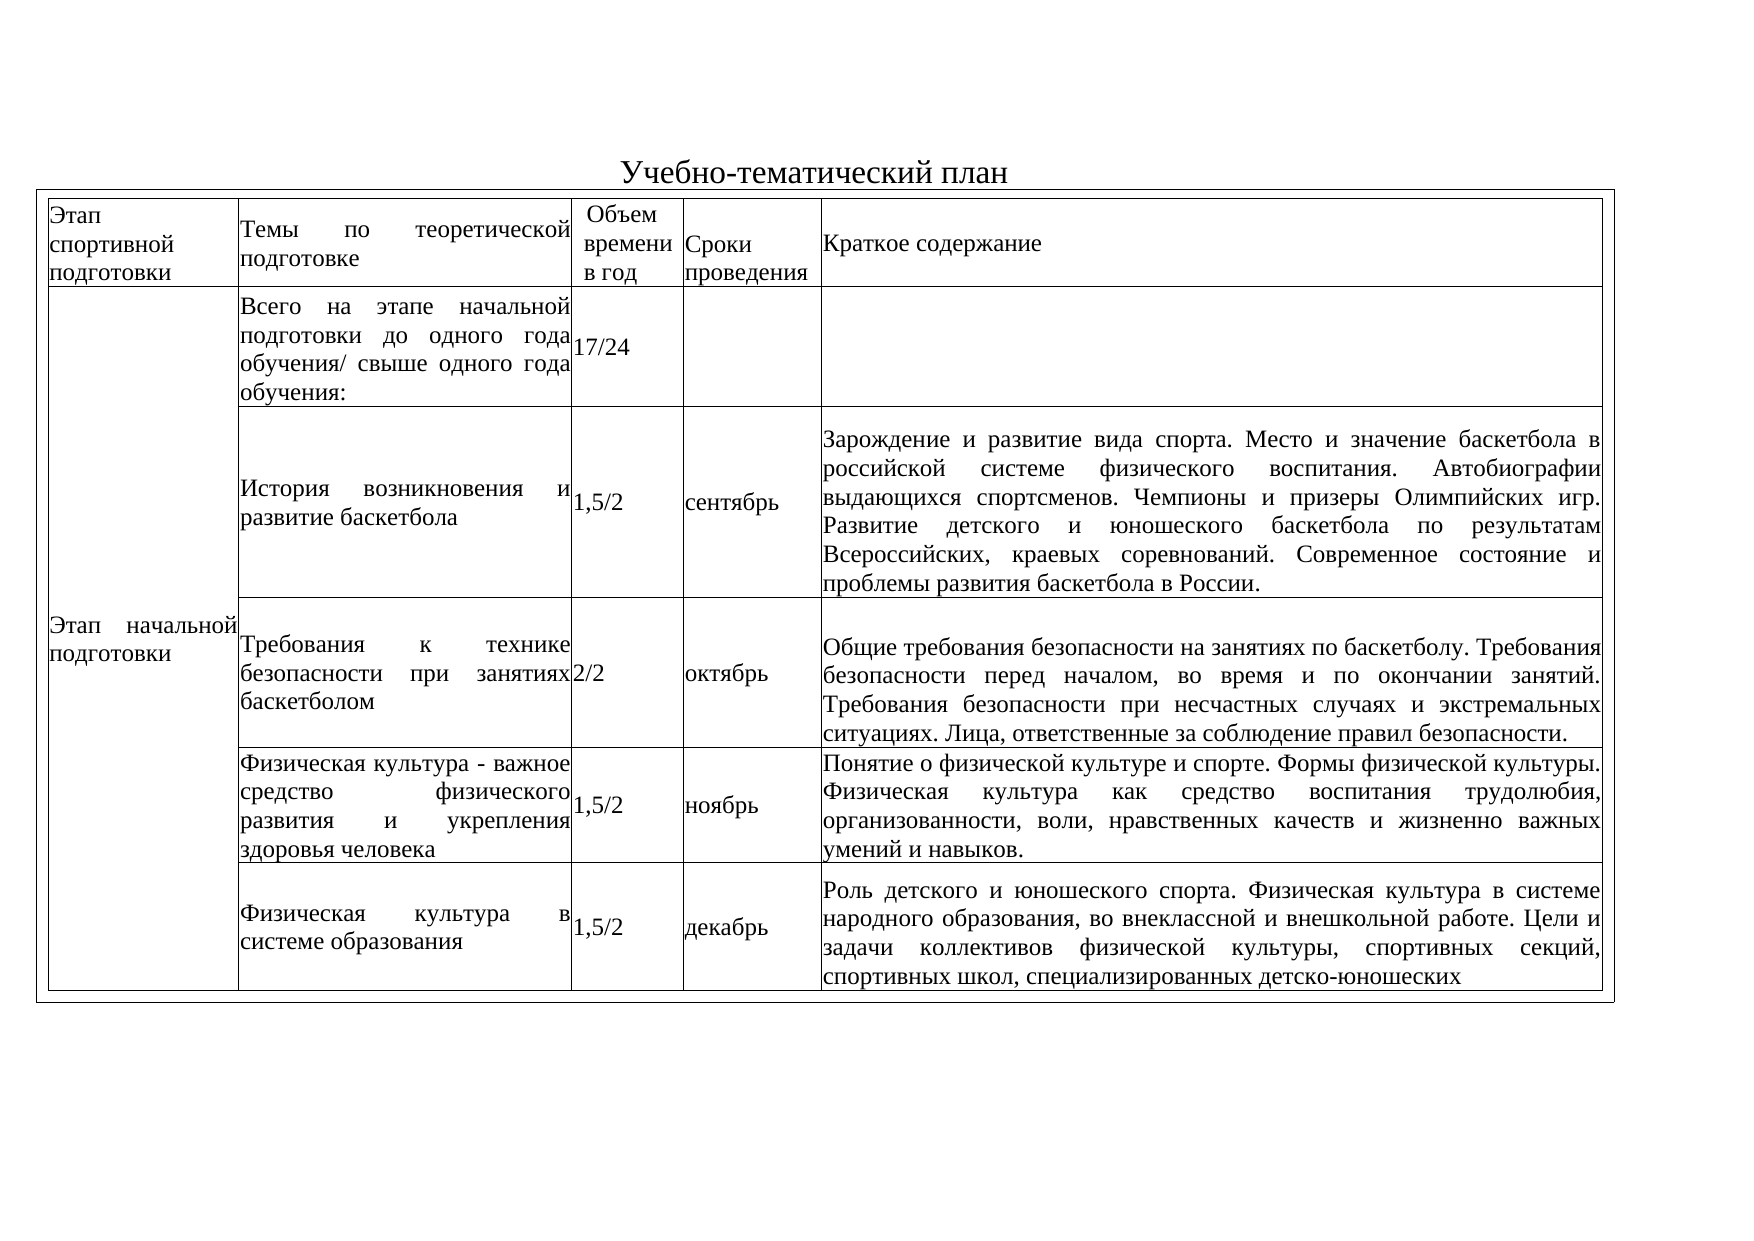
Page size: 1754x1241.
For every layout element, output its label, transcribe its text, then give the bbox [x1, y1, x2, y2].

table_cell октябрь [684, 598, 821, 747]
text Учебно-тематический план [44, 160, 1583, 189]
table_header Объем времени в год (часов) [572, 199, 683, 286]
table_cell Роль детского и юношеского спорта. Физическая культура в системе народного образования, во внеклассной и внешкольной работе. Цели и задачи коллективов физической культуры, спортивных секций, спортивных школ, специализированных детско-юношеских [822, 863, 1602, 990]
table_cell Понятие о физической культуре и спорте. Формы физической культуры. Физическая культура как средство воспитания трудолюбия, организованности, воли, нравственных качеств и жизненно важных умений и навыков. [822, 748, 1602, 862]
table_cell История возникновения и развитие баскетбола [239, 407, 571, 597]
table_header Краткое содержание [822, 199, 1602, 286]
table_cell Требования к технике безопасности при занятиях баскетболом [239, 598, 571, 747]
table_cell ноябрь [684, 748, 821, 862]
table_cell Физическая культура в системе образования [239, 863, 571, 990]
table_cell 17/24 [572, 287, 683, 406]
table_cell 1,5/2 [572, 748, 683, 862]
table_cell Общие требования безопасности на занятиях по баскетболу. Требования безопасности перед началом, во время и по окончании занятий. Требования безопасности при несчастных случаях и экстремальных ситуациях. Лица, ответственные за соблюдение правил безопасности. [822, 598, 1602, 747]
table_cell 1,5/2 [572, 407, 683, 597]
table_cell декабрь [684, 863, 821, 990]
table_cell сентябрь [684, 407, 821, 597]
table_cell Физическая культура - важное средство физического развития и укрепления здоровья человека [239, 748, 571, 862]
table_cell [684, 287, 821, 406]
table_cell Этап начальной подготовки [49, 287, 238, 990]
table_cell [822, 287, 1602, 406]
table_header Темы по теоретической подготовке [239, 199, 571, 286]
table_cell 2/2 [572, 598, 683, 747]
table_cell Зарождение и развитие вида спорта. Место и значение баскетбола в российской системе физического воспитания. Автобиографии выдающихся спортсменов. Чемпионы и призеры Олимпийских игр. Развитие детского и юношеского баскетбола по результатам Всероссийских, краевых соревнований. Современное состояние и проблемы развития баскетбола в России. [822, 407, 1602, 597]
table_cell Всего на этапе начальной подготовки до одного года обучения/ свыше одного года обучения: [239, 287, 571, 406]
table_header Сроки проведения [684, 199, 821, 286]
table_header Этап спортивной подготовки [49, 199, 238, 286]
table_cell 1,5/2 [572, 863, 683, 990]
